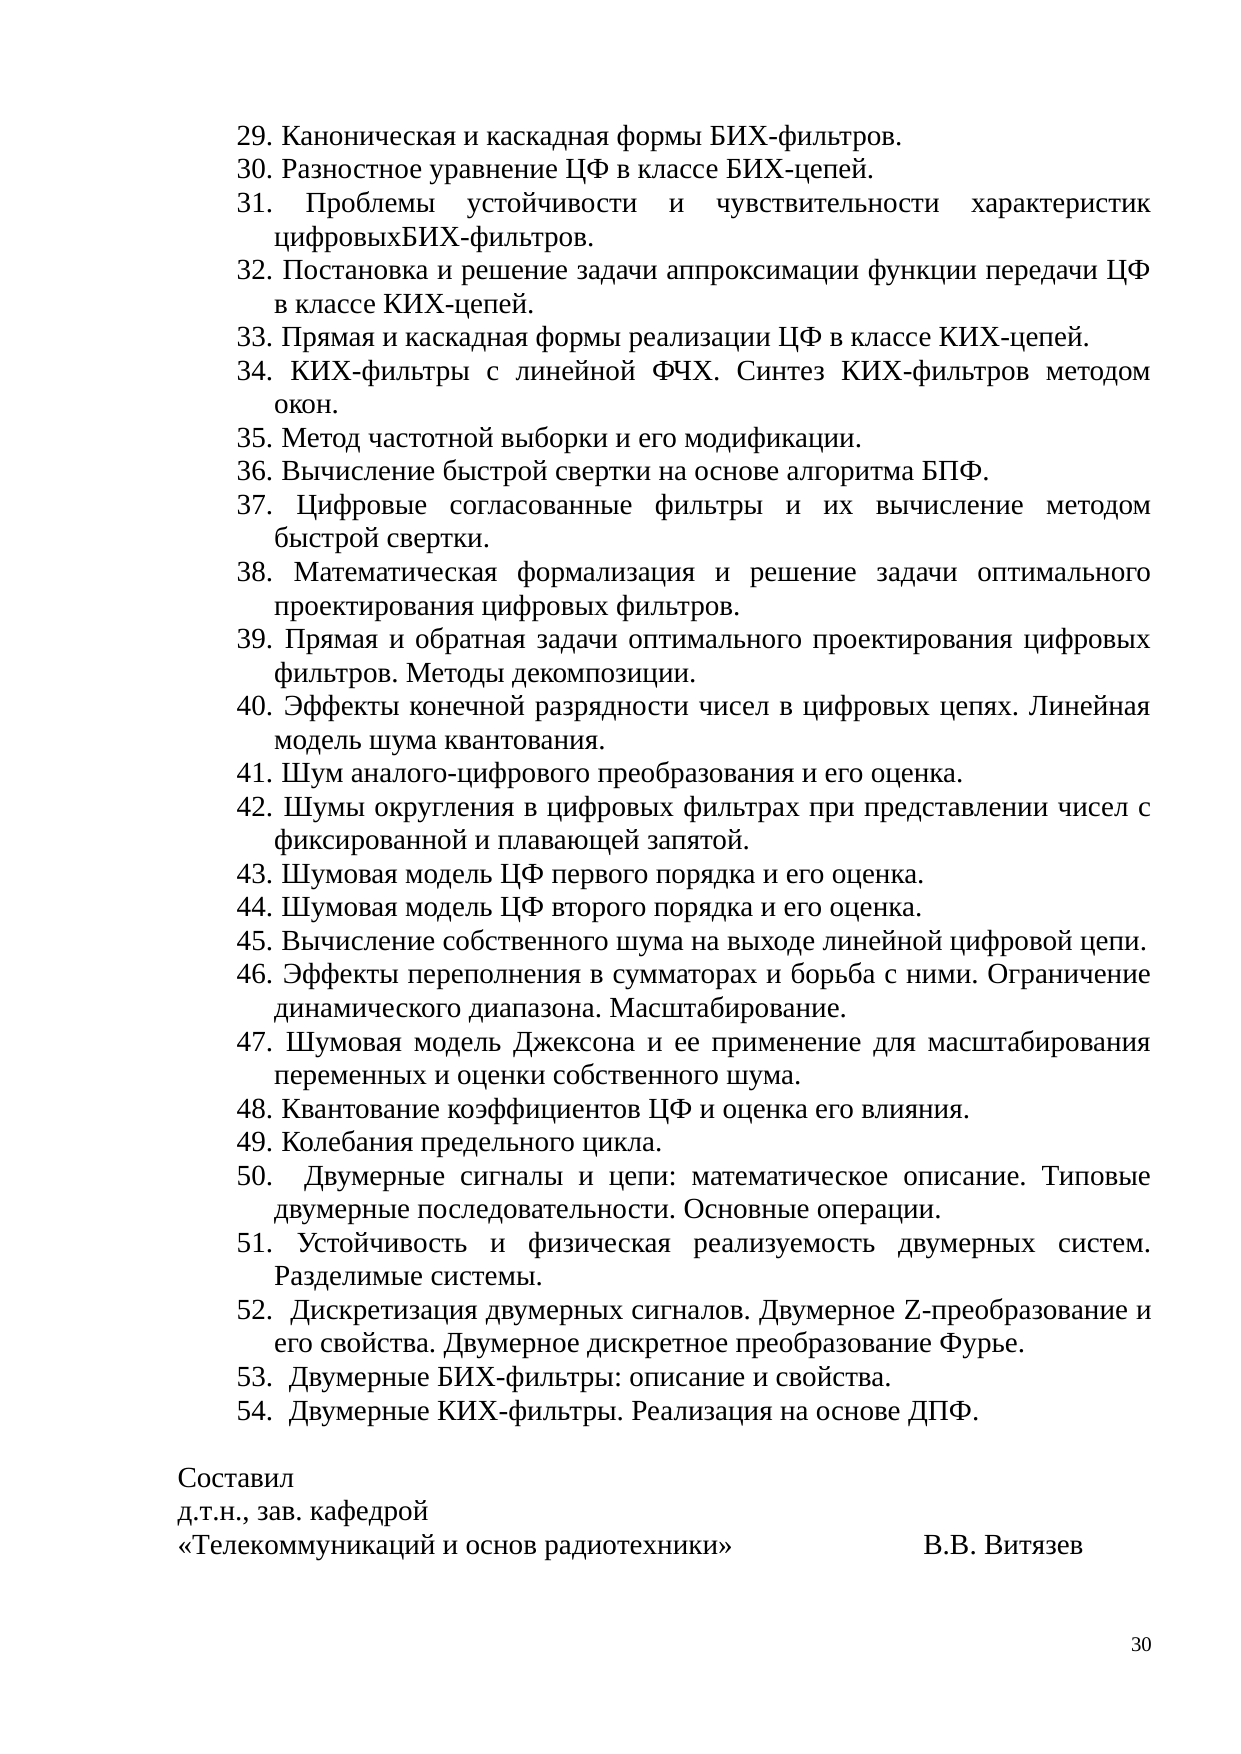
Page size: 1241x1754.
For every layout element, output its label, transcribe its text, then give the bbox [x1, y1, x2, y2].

list Шумы округления в цифровых фильтрах при представлении чисел с фиксированной и плавающей запятой. [236, 789, 1152, 856]
list Каноническая и каскадная формы БИХ-фильтров. [236, 118, 1152, 152]
list Прямая и обратная задачи оптимального проектирования цифровых фильтров. Методы декомпозиции. [236, 621, 1152, 688]
text Составил [177, 1460, 1152, 1493]
list Шум аналого-цифрового преобразования и его оценка. [236, 755, 1152, 789]
text д.т.н., зав. кафедрой [177, 1493, 1152, 1527]
list Колебания предельного цикла. [236, 1124, 1152, 1158]
list Устойчивость и физическая реализуемость двумерных систем. Разделимые системы. [236, 1225, 1152, 1292]
list Эффекты переполнения в сумматорах и борьба с ними. Ограничение динамического диапазона. Масштабирование. [236, 957, 1152, 1024]
list Дискретизация двумерных сигналов. Двумерное Z-преобразование и его свойства. Двумерное дискретное преобразование Фурье. [236, 1292, 1152, 1359]
list Математическая формализация и решение задачи оптимального проектирования цифровых фильтров. [236, 554, 1152, 621]
list Шумовая модель ЦФ второго порядка и его оценка. [236, 889, 1152, 923]
list Шумовая модель ЦФ первого порядка и его оценка. [236, 856, 1152, 889]
list Эффекты конечной разрядности чисел в цифровых цепях. Линейная модель шума квантования. [236, 688, 1152, 755]
list КИХ-фильтры с линейной ФЧХ. Синтез КИХ-фильтров методом окон. [236, 353, 1152, 420]
list Вычисление собственного шума на выходе линейной цифровой цепи. [236, 923, 1152, 957]
list Шумовая модель Джексона и ее применение для масштабирования переменных и оценки собственного шума. [236, 1024, 1152, 1091]
list Проблемы устойчивости и чувствительности характеристик цифровыхБИХ-фильтров. [236, 185, 1152, 252]
list Цифровые согласованные фильтры и их вычисление методом быстрой свертки. [236, 487, 1152, 554]
list Прямая и каскадная формы реализации ЦФ в классе КИХ-цепей. [236, 319, 1152, 353]
list Разностное уравнение ЦФ в классе БИХ-цепей. [236, 152, 1152, 185]
list Постановка и решение задачи аппроксимации функции передачи ЦФ в классе КИХ-цепей. [236, 252, 1152, 319]
list Двумерные сигналы и цепи: математическое описание. Типовые двумерные последовательности. Основные операции. [236, 1158, 1152, 1225]
list Двумерные КИХ-фильтры. Реализация на основе ДПФ. [236, 1393, 1152, 1426]
list Квантование коэффициентов ЦФ и оценка его влияния. [236, 1091, 1152, 1124]
text «Телекоммуникаций и основ радиотехники» В.В. Витязев [177, 1527, 1152, 1560]
list Метод частотной выборки и его модификации. [236, 420, 1152, 453]
list Двумерные БИХ-фильтры: описание и свойства. [236, 1359, 1152, 1393]
list Вычисление быстрой свертки на основе алгоритма БПФ. [236, 453, 1152, 487]
